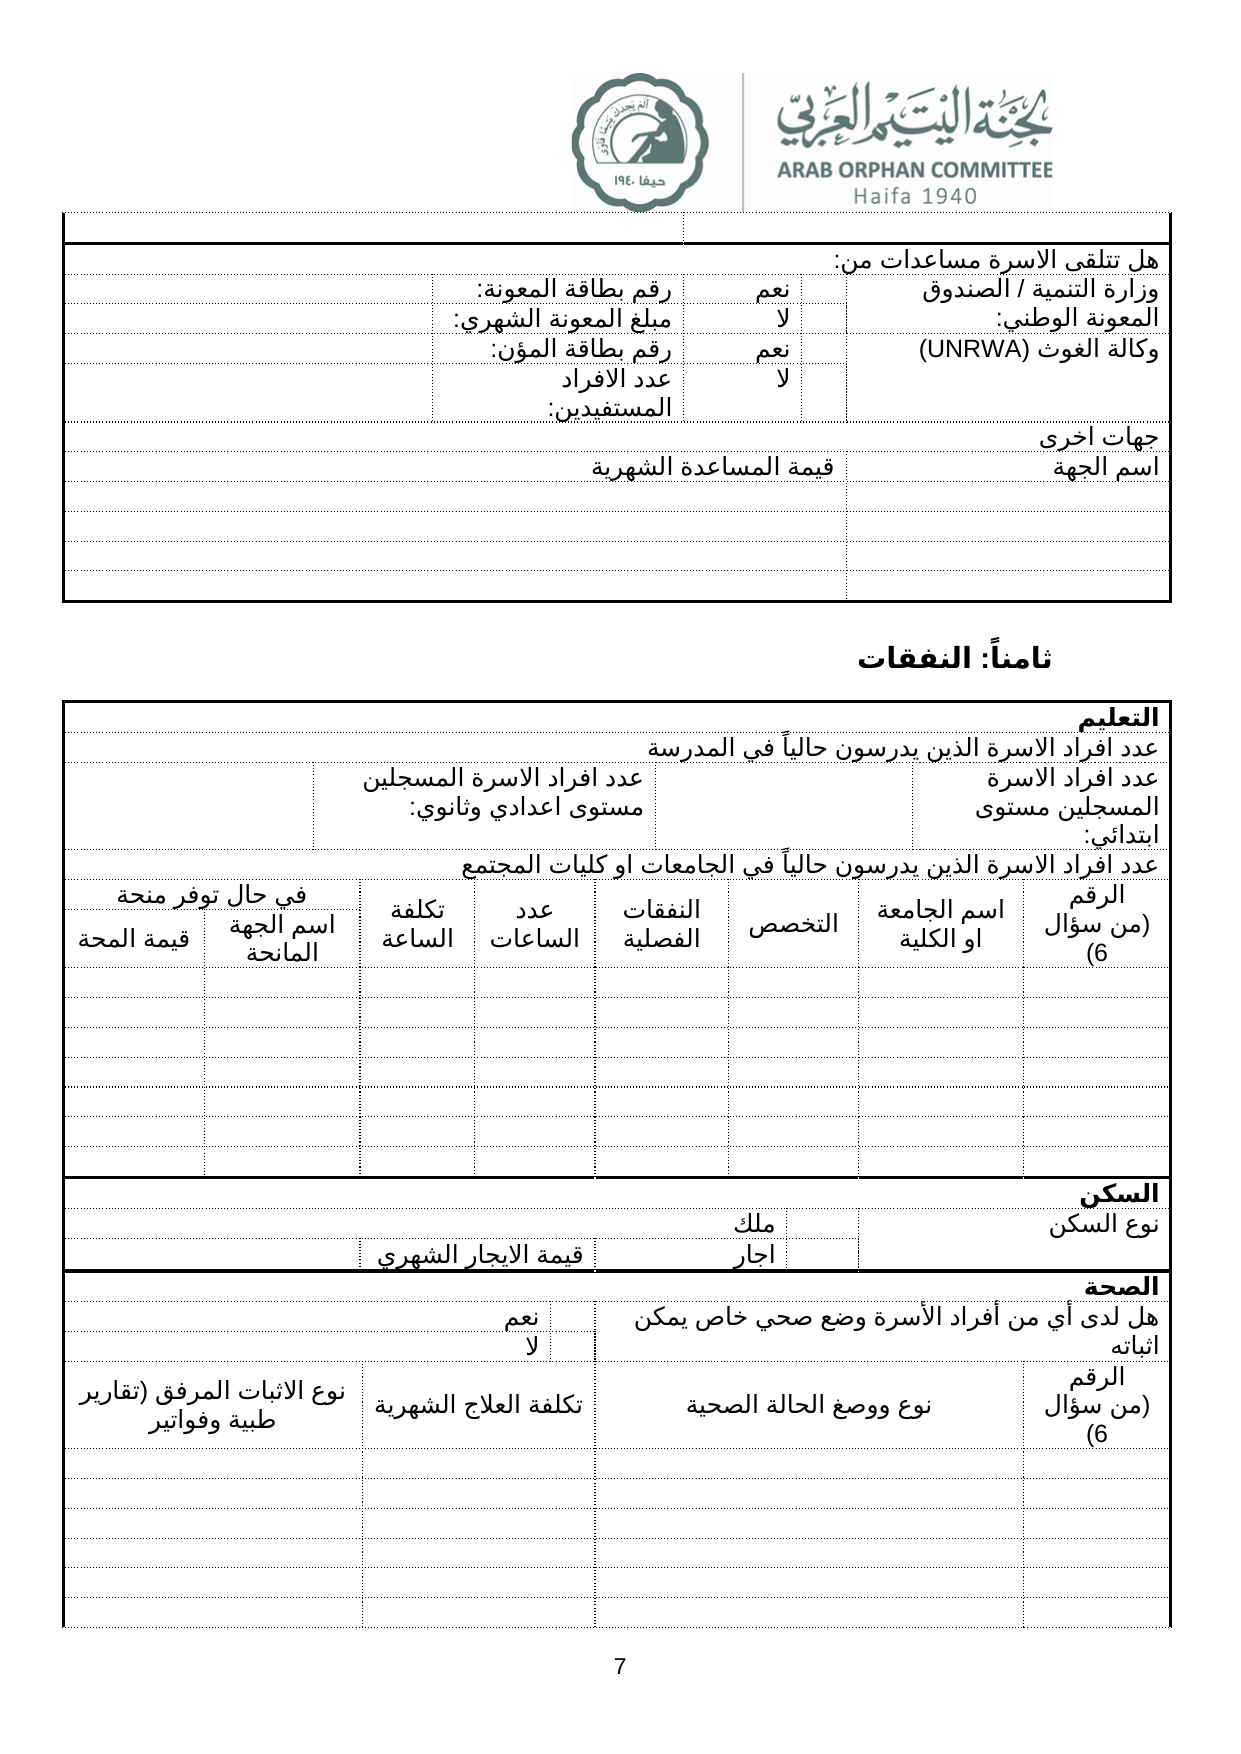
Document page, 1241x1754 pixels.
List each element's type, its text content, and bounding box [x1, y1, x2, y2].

table_cell [1023, 997, 1169, 1027]
table_cell [362, 1538, 595, 1567]
table_cell [65, 570, 846, 600]
table_cell [728, 1086, 858, 1116]
table_cell [475, 1116, 595, 1146]
table_cell [475, 967, 595, 997]
table_cell [65, 274, 432, 303]
table_cell [595, 1567, 1023, 1597]
table_cell [65, 1597, 362, 1627]
table_cell [360, 1116, 475, 1146]
table_cell [859, 1086, 1023, 1116]
table_cell [360, 1057, 475, 1086]
table_cell الرقم (من سؤال 6) [1023, 1361, 1169, 1448]
table_cell [65, 1116, 204, 1146]
table_cell التخصص [728, 879, 858, 967]
table_cell [1023, 1057, 1169, 1086]
table_cell عدد الساعات [475, 879, 595, 967]
table_cell [205, 1116, 360, 1146]
table_cell نوع الاثبات المرفق (تقارير طبية وفواتير [65, 1361, 362, 1448]
table_cell نعم [684, 333, 802, 363]
table_cell [362, 1567, 595, 1597]
table_cell [362, 1508, 595, 1537]
table_cell [846, 481, 1169, 511]
table_cell [859, 997, 1023, 1027]
table_cell [802, 303, 846, 333]
table_cell [65, 1538, 362, 1567]
picture [571, 73, 1053, 212]
table_cell [802, 333, 846, 363]
table_cell [728, 1116, 858, 1146]
table_cell [728, 1146, 858, 1176]
table_cell [205, 1146, 360, 1176]
table_cell عدد افراد الاسرة المسجلين مستوى ابتدائي: [913, 762, 1169, 849]
table_cell [595, 1027, 728, 1057]
table_cell [787, 1208, 858, 1237]
table_header التعليم [65, 703, 1169, 732]
table_cell [1023, 1508, 1169, 1537]
table_cell [1023, 1538, 1169, 1567]
table_cell [65, 541, 846, 570]
table_cell [65, 1057, 204, 1086]
table_cell [728, 1027, 858, 1057]
table_cell السكن [65, 1177, 1169, 1208]
table_cell النفقات الفصلية [595, 879, 728, 967]
table_cell [65, 303, 432, 333]
table_cell نوع السكن [859, 1208, 1169, 1269]
table_cell عدد افراد الاسرة المسجلين مستوى اعدادي وثانوي: [313, 762, 656, 849]
table_cell [65, 333, 432, 363]
table_cell [65, 997, 204, 1027]
table_cell هل تتلقى الاسرة مساعدات من: [65, 244, 1169, 273]
table_cell [205, 997, 360, 1027]
table_cell [1023, 1027, 1169, 1057]
table_cell [595, 1478, 1023, 1508]
table_cell [475, 997, 595, 1027]
table_cell اجار [595, 1238, 787, 1269]
table_cell [859, 1146, 1023, 1176]
table_cell [728, 1057, 858, 1086]
table_cell [65, 1448, 362, 1478]
table_cell [360, 1146, 475, 1176]
table_cell [360, 1086, 475, 1116]
table_cell [1023, 1086, 1169, 1116]
table_cell [475, 1027, 595, 1057]
table_cell [475, 1086, 595, 1116]
table_cell الصحة [65, 1273, 1169, 1301]
table_cell [1023, 1146, 1169, 1176]
text ثامناً: النفقات [187, 641, 1053, 674]
table_cell [728, 967, 858, 997]
table_cell [846, 541, 1169, 570]
table_cell [859, 1116, 1023, 1146]
table_cell [595, 967, 728, 997]
table_cell [595, 1538, 1023, 1567]
table_cell [1023, 967, 1169, 997]
table_cell تكلفة العلاج الشهرية [362, 1361, 595, 1448]
table_cell [360, 997, 475, 1027]
table_cell [1023, 1478, 1169, 1508]
table_cell [362, 1448, 595, 1478]
table_cell في حال توفر منحة [65, 879, 360, 909]
table_cell عدد افراد الاسرة الذين يدرسون حالياً في الجامعات او كليات المجتمع [65, 849, 1169, 879]
table_cell [859, 1057, 1023, 1086]
table_cell اسم الجهة [846, 451, 1169, 481]
table_cell [1023, 1448, 1169, 1478]
table_cell [1023, 1116, 1169, 1146]
table_cell [846, 570, 1169, 600]
table_cell رقم بطاقة المؤن: [433, 333, 683, 363]
table_cell نوع ووصغ الحالة الصحية [595, 1361, 1023, 1448]
table_cell [595, 1448, 1023, 1478]
table_cell [360, 967, 475, 997]
table_cell [65, 1238, 360, 1269]
table_cell [728, 997, 858, 1027]
table_cell قيمة المساعدة الشهرية [65, 451, 846, 481]
table_cell [205, 1086, 360, 1116]
table_cell نعم [684, 274, 802, 303]
table_cell تكلفة الساعة [360, 879, 475, 967]
table_cell مبلغ المعونة الشهري: [433, 303, 683, 333]
table_cell [595, 1597, 1023, 1627]
table_cell [65, 1086, 204, 1116]
table_cell [65, 511, 846, 541]
table_cell [787, 1238, 858, 1269]
table_cell قيمة الايجار الشهري [360, 1238, 595, 1269]
table_cell [360, 1027, 475, 1057]
table_cell [362, 1478, 595, 1508]
table_cell [475, 1057, 595, 1086]
table_cell ملك [65, 1208, 787, 1237]
table_cell [65, 967, 204, 997]
table_cell عدد افراد الاسرة الذين يدرسون حالياً في المدرسة [65, 732, 1169, 762]
table_cell [551, 1301, 595, 1331]
table_cell [65, 762, 313, 849]
table_cell [595, 997, 728, 1027]
table_cell اسم الجامعة او الكلية [859, 879, 1023, 967]
table_cell جهات اخرى [65, 421, 1169, 451]
table_cell [475, 1146, 595, 1176]
table_cell [205, 1057, 360, 1086]
table_cell [205, 1027, 360, 1057]
table_cell [551, 1331, 595, 1361]
table_cell [859, 1027, 1023, 1057]
table_cell [65, 1567, 362, 1597]
table_cell [65, 1146, 204, 1176]
table_cell [595, 1508, 1023, 1537]
table_cell لا [65, 1331, 551, 1361]
table_cell عدد الافراد المستفيدين: [433, 363, 683, 421]
table_cell [205, 967, 360, 997]
table_cell قيمة المحة [65, 909, 204, 967]
table_cell [65, 481, 846, 511]
table_cell [1023, 1567, 1169, 1597]
table_cell [595, 1116, 728, 1146]
table_cell رقم بطاقة المعونة: [433, 274, 683, 303]
table_cell اسم الجهة المانحة [205, 909, 360, 967]
table_cell [595, 1057, 728, 1086]
table_cell الرقم (من سؤال 6) [1023, 879, 1169, 967]
table_cell وكالة الغوث (UNRWA) [846, 333, 1169, 421]
table_cell [595, 1086, 728, 1116]
table_cell [802, 274, 846, 303]
table_cell هل لدى أي من أفراد الأسرة وضع صحي خاص يمكن اثباته [595, 1301, 1169, 1361]
table_cell [846, 511, 1169, 541]
table_cell [65, 363, 432, 421]
table_cell [65, 1508, 362, 1537]
table_cell لا [684, 363, 802, 421]
table_cell [684, 212, 1171, 242]
table_cell [65, 1478, 362, 1508]
table_cell نعم [65, 1301, 551, 1331]
table_cell [656, 762, 913, 849]
table_cell [859, 967, 1023, 997]
table_cell [802, 363, 846, 421]
table_cell [1023, 1597, 1169, 1627]
table_cell [595, 1146, 728, 1176]
table_cell وزارة التنمية / الصندوق المعونة الوطني: [846, 274, 1169, 333]
table_cell [65, 1027, 204, 1057]
table_cell [65, 212, 683, 242]
table_cell لا [684, 303, 802, 333]
table_cell [362, 1597, 595, 1627]
